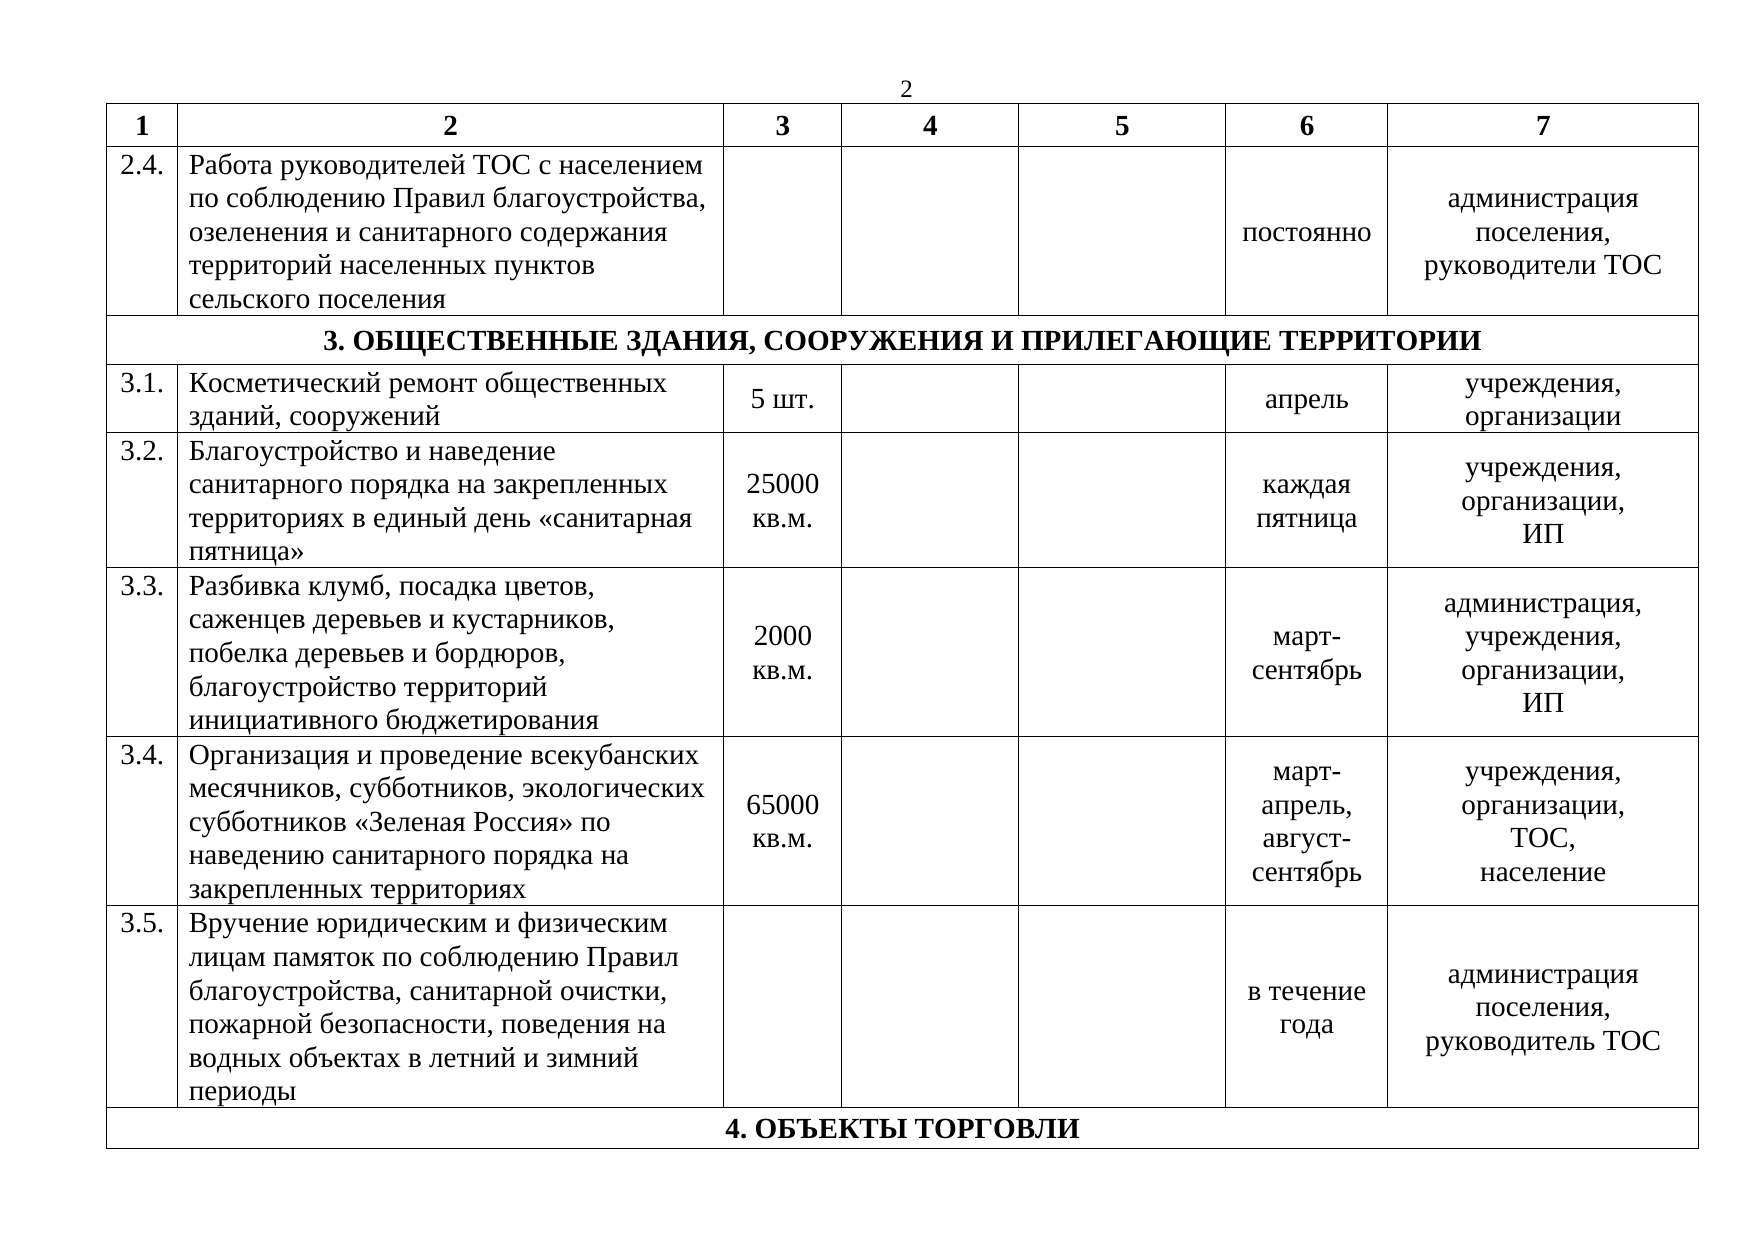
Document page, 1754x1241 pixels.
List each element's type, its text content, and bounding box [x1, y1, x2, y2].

table_cell учреждения, организации, ТОС, население [1388, 737, 1698, 904]
table_cell [724, 906, 841, 1107]
table_cell 3.4. [107, 737, 177, 904]
table_cell учреждения, организации [1388, 365, 1698, 432]
table_cell 6 [1226, 104, 1387, 146]
table_cell 2.4. [107, 147, 177, 314]
table_cell [842, 147, 1018, 314]
table_cell апрель [1226, 365, 1387, 432]
table_cell постоянно [1226, 147, 1387, 314]
table_cell [842, 737, 1018, 904]
table_cell 4 [842, 104, 1018, 146]
table_cell Косметический ремонт общественных зданий, сооружений [178, 365, 723, 432]
table_cell 4. ОБЪЕКТЫ ТОРГОВЛИ [107, 1108, 1698, 1148]
table_cell 5 [1019, 104, 1225, 146]
table_cell в течение года [1226, 906, 1387, 1107]
table_cell [724, 147, 841, 314]
table_cell Вручение юридическим и физическим лицам памяток по соблюдению Правил благоустройства, санитарной очистки, пожарной безопасности, поведения на водных объектах в летний и зимний периоды [178, 906, 723, 1107]
table_cell 25000 кв.м. [724, 433, 841, 567]
table_cell Разбивка клумб, посадка цветов, саженцев деревьев и кустарников, побелка деревьев и бордюров, благоустройство территорий инициативного бюджетирования [178, 568, 723, 736]
table_cell Работа руководителей ТОС с населением по соблюдению Правил благоустройства, озеленения и санитарного содержания территорий населенных пунктов сельского поселения [178, 147, 723, 314]
table_cell 65000 кв.м. [724, 737, 841, 904]
table_cell 3 [724, 104, 841, 146]
table_cell 7 [1388, 104, 1698, 146]
table_cell 3. ОБЩЕСТВЕННЫЕ ЗДАНИЯ, СООРУЖЕНИЯ И ПРИЛЕГАЮЩИЕ ТЕРРИТОРИИ [107, 316, 1698, 364]
table_cell Организация и проведение всекубанских месячников, субботников, экологических субботников «Зеленая Россия» по наведению санитарного порядка на закрепленных территориях [178, 737, 723, 904]
table_cell 3.3. [107, 568, 177, 736]
table_cell 2000 кв.м. [724, 568, 841, 736]
table_cell [1019, 433, 1225, 567]
table_cell каждая пятница [1226, 433, 1387, 567]
table_cell март- апрель, август- сентябрь [1226, 737, 1387, 904]
table_cell [1019, 147, 1225, 314]
table_cell [842, 365, 1018, 432]
table_cell [1019, 365, 1225, 432]
table_cell [842, 568, 1018, 736]
table_cell Благоустройство и наведение санитарного порядка на закрепленных территориях в единый день «санитарная пятница» [178, 433, 723, 567]
table_cell [842, 906, 1018, 1107]
table_cell [842, 433, 1018, 567]
table_cell 3.2. [107, 433, 177, 567]
table_cell 1 [107, 104, 177, 146]
table_cell 5 шт. [724, 365, 841, 432]
table_cell администрация поселения, руководитель ТОС [1388, 906, 1698, 1107]
table_cell 3.1. [107, 365, 177, 432]
table_cell учреждения, организации, ИП [1388, 433, 1698, 567]
table_cell 2 [178, 104, 723, 146]
table_cell [1019, 737, 1225, 904]
table_cell 3.5. [107, 906, 177, 1107]
table_cell [1019, 906, 1225, 1107]
table_cell март- сентябрь [1226, 568, 1387, 736]
table_cell [1019, 568, 1225, 736]
table_cell администрация, учреждения, организации, ИП [1388, 568, 1698, 736]
table_cell администрация поселения, руководители ТОС [1388, 147, 1698, 314]
